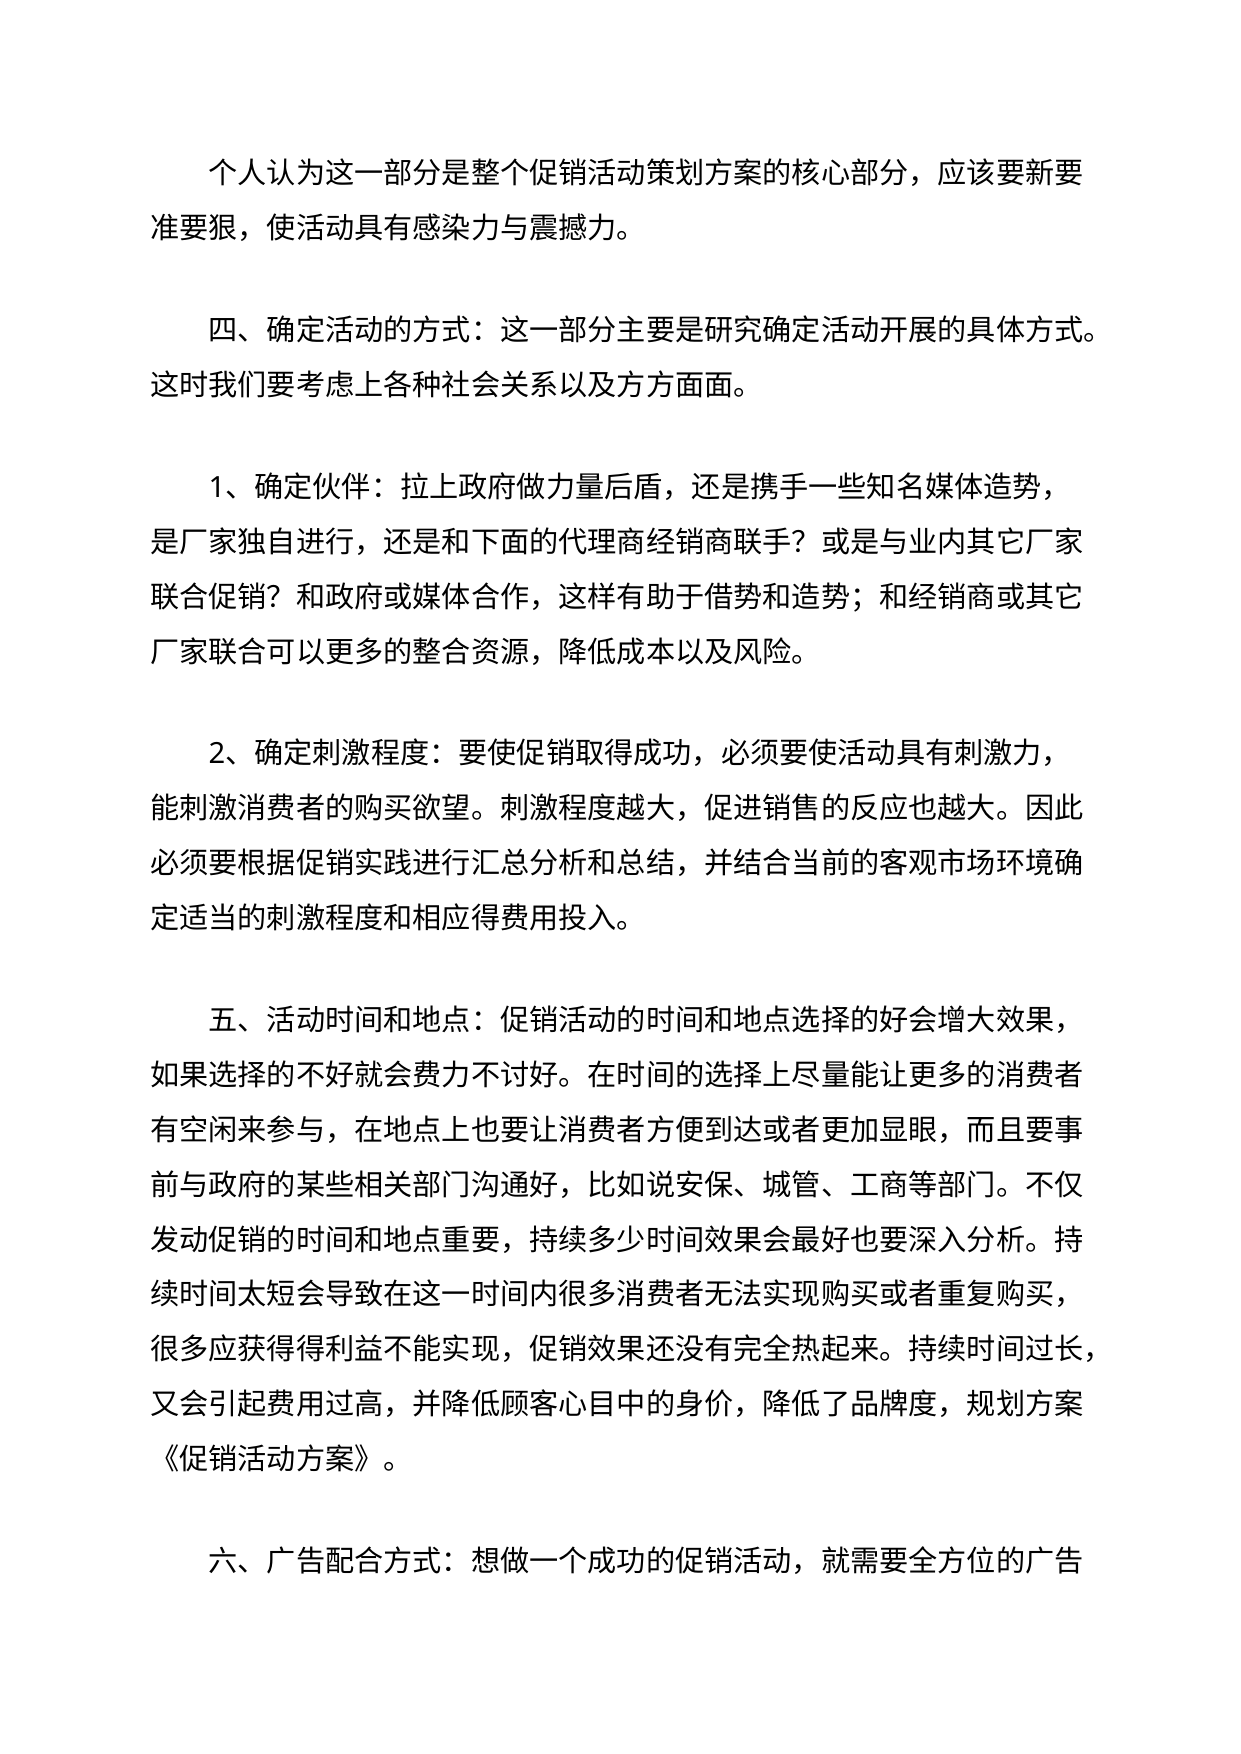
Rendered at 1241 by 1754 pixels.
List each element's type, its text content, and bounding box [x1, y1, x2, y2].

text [150, 1537, 1090, 1580]
text 四、确定活动的方式：这一部分主要是研究确定活动开展的具体方式。这时我们要考虑上各种社会关系以及方方面面。 [150, 307, 1090, 404]
text 2、确定刺激程度：要使促销取得成功，必须要使活动具有刺激力，能刺激消费者的购买欲望。刺激程度越大，促进销售的反应也越大。因此必须要根据促销实践进行汇总分析和总结，并结合当前的客观市场环境确定适当的刺激程度和相应得费用投入。 [150, 730, 1090, 937]
text 1、确定伙伴：拉上政府做力量后盾，还是携手一些知名媒体造势，是厂家独自进行，还是和下面的代理商经销商联手？或是与业内其它厂家联合促销？和政府或媒体合作，这样有助于借势和造势；和经销商或其它厂家联合可以更多的整合资源，降低成本以及风险。 [150, 463, 1090, 670]
text 个人认为这一部分是整个促销活动策划方案的核心部分，应该要新要准要狠，使活动具有感染力与震撼力。 [150, 150, 1090, 247]
text 五、活动时间和地点：促销活动的时间和地点选择的好会增大效果，如果选择的不好就会费力不讨好。在时间的选择上尽量能让更多的消费者有空闲来参与，在地点上也要让消费者方便到达或者更加显眼，而且要事前与政府的某些相关部门沟通好，比如说安保、城管、工商等部门。不仅发动促销的时间和地点重要，持续多少时间效果会最好也要深入分析。持续时间太短会导致在这一时间内很多消费者无法实现购买或者重复购买，很多应获得得利益不能实现，促销效果还没有完全热起来。持续时间过长，又会引起费用过高，并降低顾客心目中的身价，降低了品牌度，规划方案《促销活动方案》。 [150, 996, 1090, 1478]
